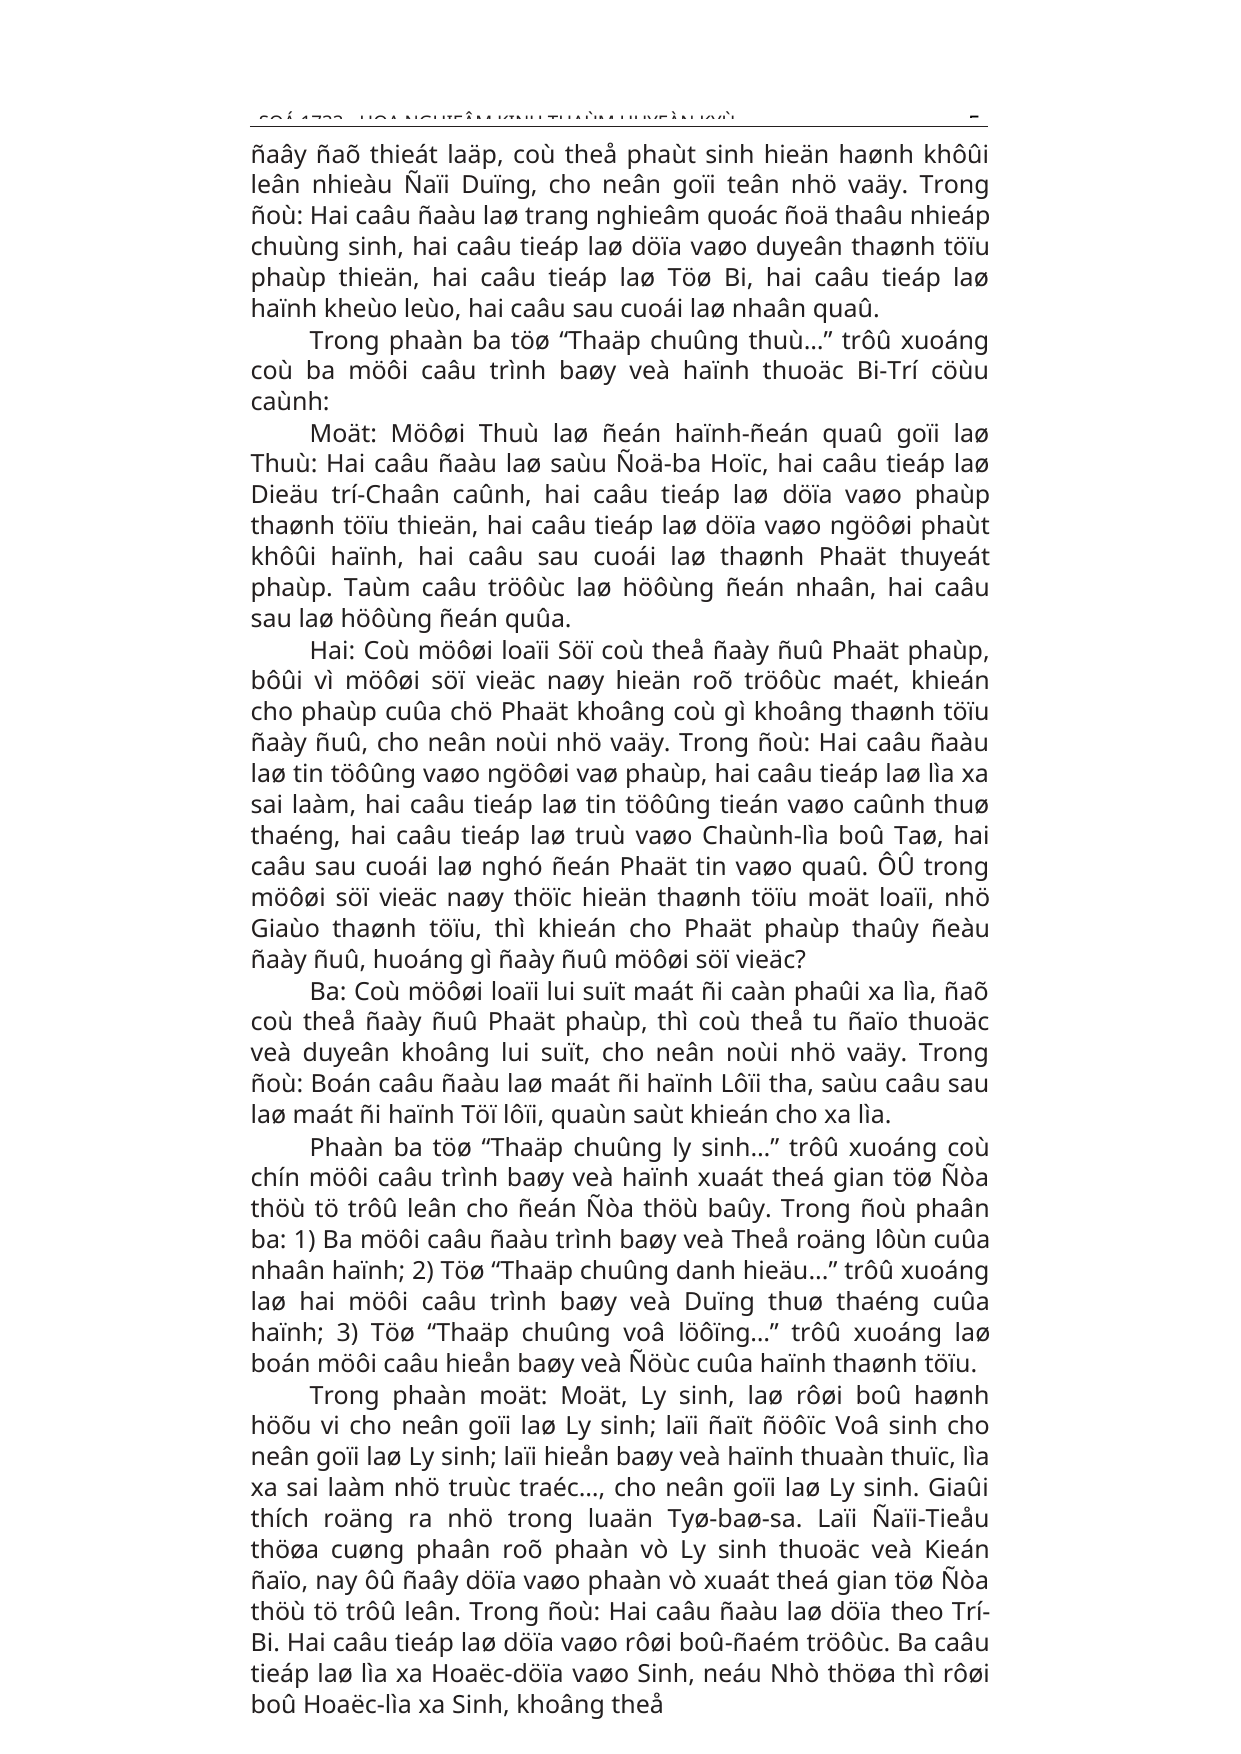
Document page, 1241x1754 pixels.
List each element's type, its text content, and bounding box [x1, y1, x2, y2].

text Phaàn ba töø “Thaäp chuûng ly sinh…” trôû xuoáng coù chín möôi caâu trình baøy veà haïnh xuaát theá gian töø Ñòa thöù tö trôû leân cho ñeán Ñòa thöù baûy. Trong ñoù phaân ba: 1) Ba möôi caâu ñaàu trình baøy veà Theå roäng lôùn cuûa nhaân haïnh; 2) Töø “Thaäp chuûng danh hieäu...” trôû xuoáng laø hai möôi caâu trình baøy veà Duïng thuø thaéng cuûa haïnh; 3) Töø “Thaäp chuûng voâ löôïng…” trôû xuoáng laø boán möôi caâu hieån baøy veà Ñöùc cuûa haïnh thaønh töïu. [250, 1131, 990, 1379]
text Moät: Möôøi Thuù laø ñeán haïnh-ñeán quaû goïi laø Thuù: Hai caâu ñaàu laø saùu Ñoä-ba Hoïc, hai caâu tieáp laø Dieäu trí-Chaân caûnh, hai caâu tieáp laø döïa vaøo phaùp thaønh töïu thieän, hai caâu tieáp laø döïa vaøo ngöôøi phaùt khôûi haïnh, hai caâu sau cuoái laø thaønh Phaät thuyeát phaùp. Taùm caâu tröôùc laø höôùng ñeán nhaân, hai caâu sau laø höôùng ñeán quûa. [250, 418, 990, 635]
text ñaây ñaõ thieát laäp, coù theå phaùt sinh hieän haønh khôûi leân nhieàu Ñaïi Duïng, cho neân goïi teân nhö vaäy. Trong ñoù: Hai caâu ñaàu laø trang nghieâm quoác ñoä thaâu nhieáp chuùng sinh, hai caâu tieáp laø döïa vaøo duyeân thaønh töïu phaùp thieän, hai caâu tieáp laø Töø Bi, hai caâu tieáp laø haïnh kheùo leùo, hai caâu sau cuoái laø nhaân quaû. [250, 138, 990, 324]
text Hai: Coù möôøi loaïi Söï coù theå ñaày ñuû Phaät phaùp, bôûi vì möôøi söï vieäc naøy hieän roõ tröôùc maét, khieán cho phaùp cuûa chö Phaät khoâng coù gì khoâng thaønh töïu ñaày ñuû, cho neân noùi nhö vaäy. Trong ñoù: Hai caâu ñaàu laø tin töôûng vaøo ngöôøi vaø phaùp, hai caâu tieáp laø lìa xa sai laàm, hai caâu tieáp laø tin töôûng tieán vaøo caûnh thuø thaéng, hai caâu tieáp laø truù vaøo Chaùnh-lìa boû Taø, hai caâu sau cuoái laø nghó ñeán Phaät tin vaøo quaû. ÔÛ trong möôøi söï vieäc naøy thöïc hieän thaønh töïu moät loaïi, nhö Giaùo thaønh töïu, thì khieán cho Phaät phaùp thaûy ñeàu ñaày ñuû, huoáng gì ñaày ñuû möôøi söï vieäc? [250, 635, 990, 976]
text Trong phaàn ba töø “Thaäp chuûng thuù…” trôû xuoáng coù ba möôi caâu trình baøy veà haïnh thuoäc Bi-Trí cöùu caùnh: [250, 324, 990, 418]
text Trong phaàn moät: Moät, Ly sinh, laø rôøi boû haønh höõu vi cho neân goïi laø Ly sinh; laïi ñaït ñöôïc Voâ sinh cho neân goïi laø Ly sinh; laïi hieån baøy veà haïnh thuaàn thuïc, lìa xa sai laàm nhö truùc traéc…, cho neân goïi laø Ly sinh. Giaûi thích roäng ra nhö trong luaän Tyø-baø-sa. Laïi Ñaïi-Tieåu thöøa cuøng phaân roõ phaàn vò Ly sinh thuoäc veà Kieán ñaïo, nay ôû ñaây döïa vaøo phaàn vò xuaát theá gian töø Ñòa thöù tö trôû leân. Trong ñoù: Hai caâu ñaàu laø döïa theo Trí-Bi. Hai caâu tieáp laø döïa vaøo rôøi boû-ñaém tröôùc. Ba caâu tieáp laø lìa xa Hoaëc-döïa vaøo Sinh, neáu Nhò thöøa thì rôøi boû Hoaëc-lìa xa Sinh, khoâng theå [250, 1379, 990, 1721]
text Ba: Coù möôøi loaïi lui suït maát ñi caàn phaûi xa lìa, ñaõ coù theå ñaày ñuû Phaät phaùp, thì coù theå tu ñaïo thuoäc veà duyeân khoâng lui suït, cho neân noùi nhö vaäy. Trong ñoù: Boán caâu ñaàu laø maát ñi haïnh Lôïi tha, saùu caâu sau laø maát ñi haïnh Töï lôïi, quaùn saùt khieán cho xa lìa. [250, 976, 990, 1131]
